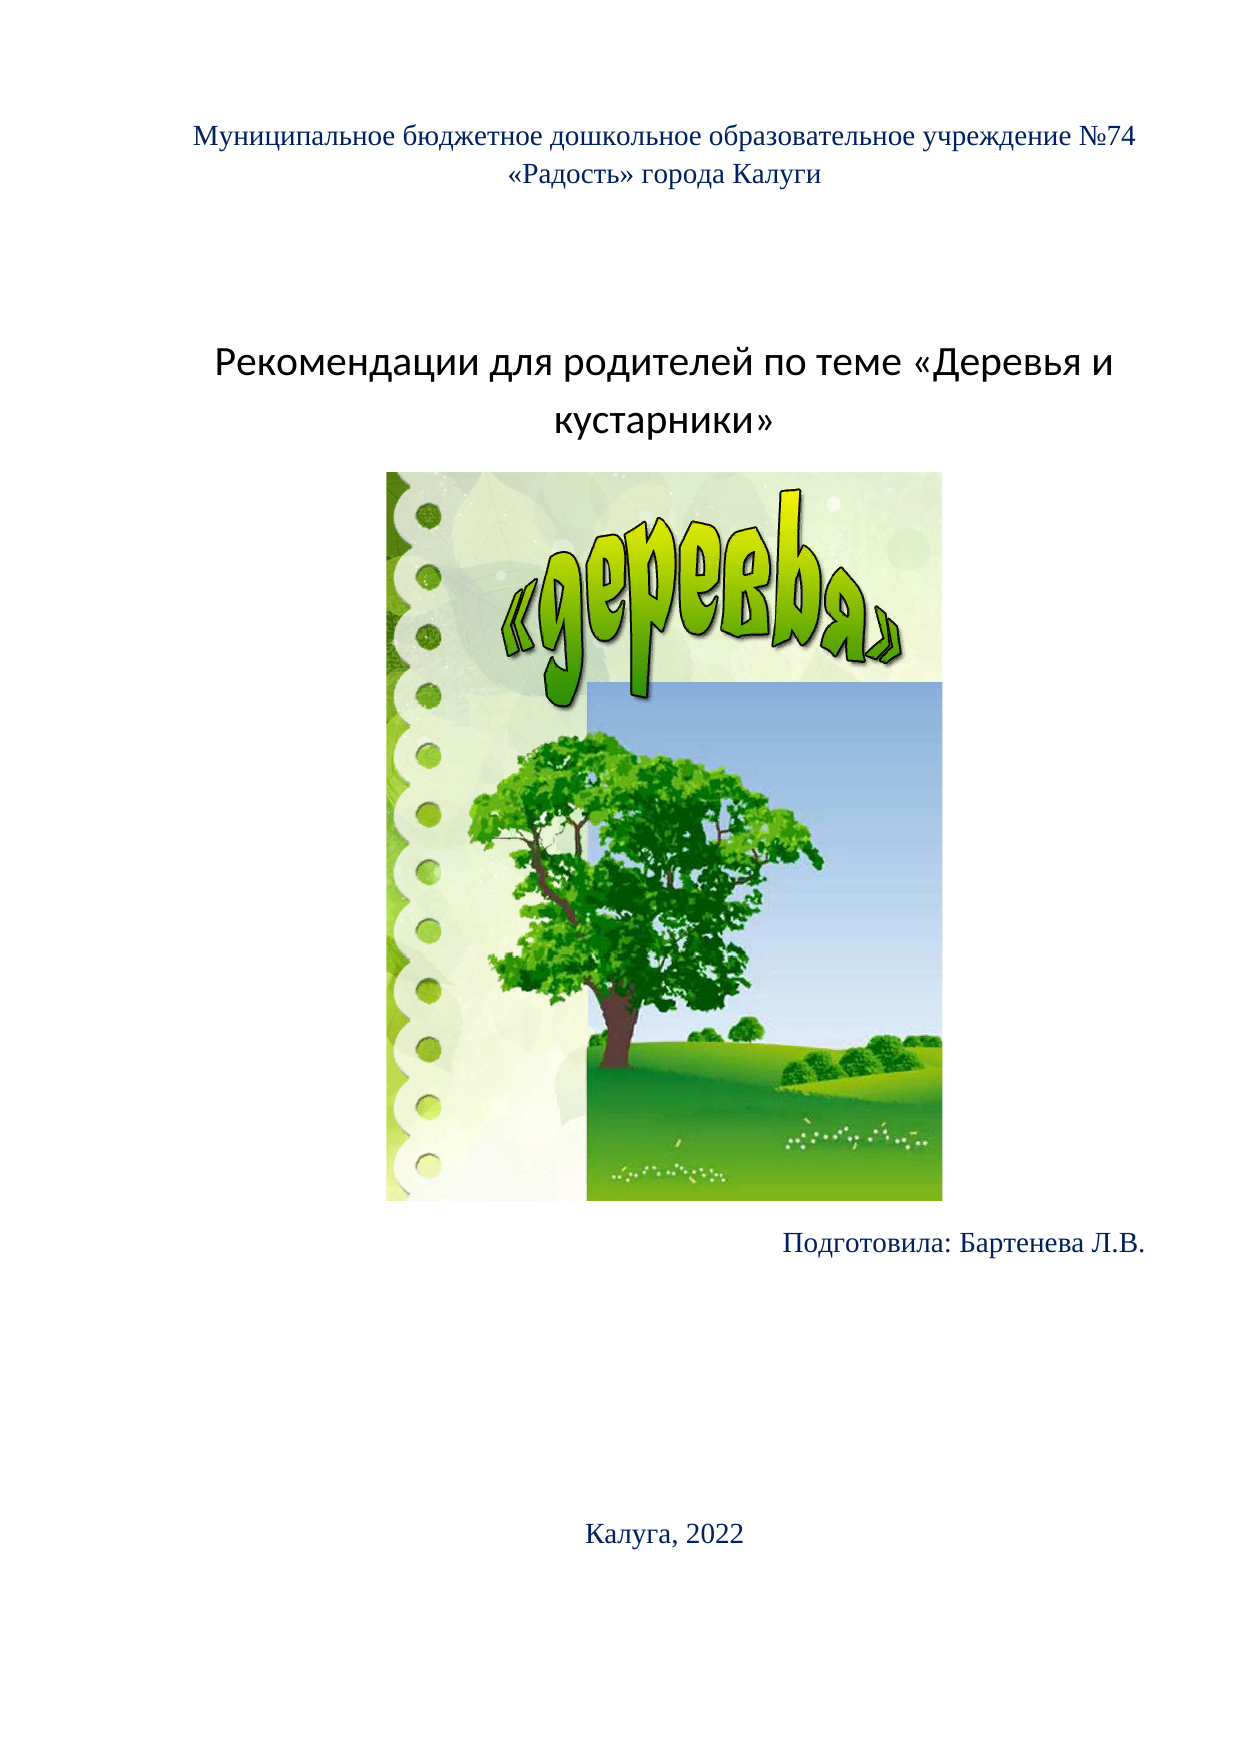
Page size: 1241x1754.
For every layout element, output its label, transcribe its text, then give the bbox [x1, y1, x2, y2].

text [177, 1516, 1152, 1549]
text Подготовила: Бартенева Л.В. [177, 1225, 1152, 1259]
text Муниципальное бюджетное дошкольное образовательное учреждение №74 «Радость» города Калуги [177, 118, 1152, 190]
picture [386, 472, 943, 1201]
text Рекомендации для родителей по теме «Деревья и кустарники» [177, 335, 1152, 444]
